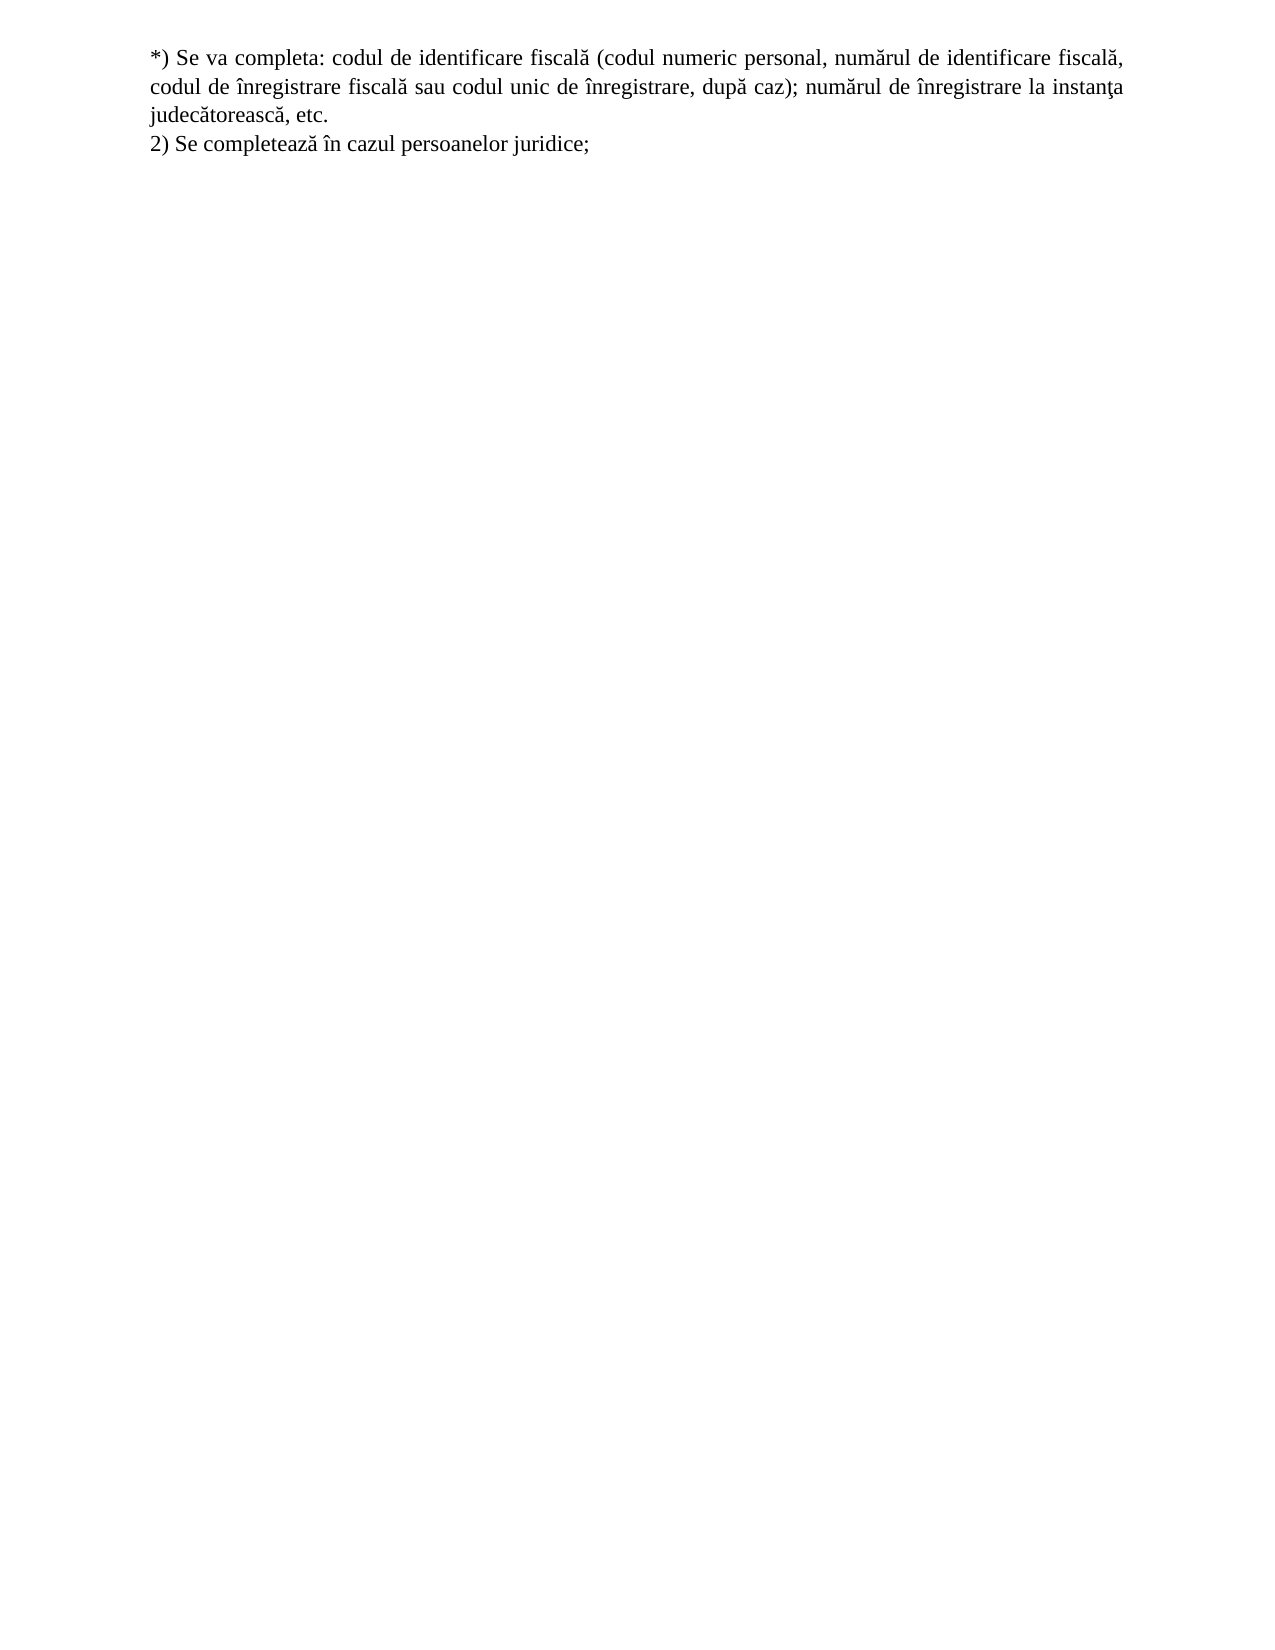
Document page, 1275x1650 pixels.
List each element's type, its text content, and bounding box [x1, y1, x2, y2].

text *) Se va completa: codul de identificare fiscală (codul numeric personal, numărul de identificare fiscală, codul de înregistrare fiscală sau codul unic de înregistrare, după caz); numărul de înregistrare la instanţa judecătorească, etc. [150, 44, 1125, 128]
text 2) Se completează în cazul persoanelor juridice; [150, 130, 1125, 156]
